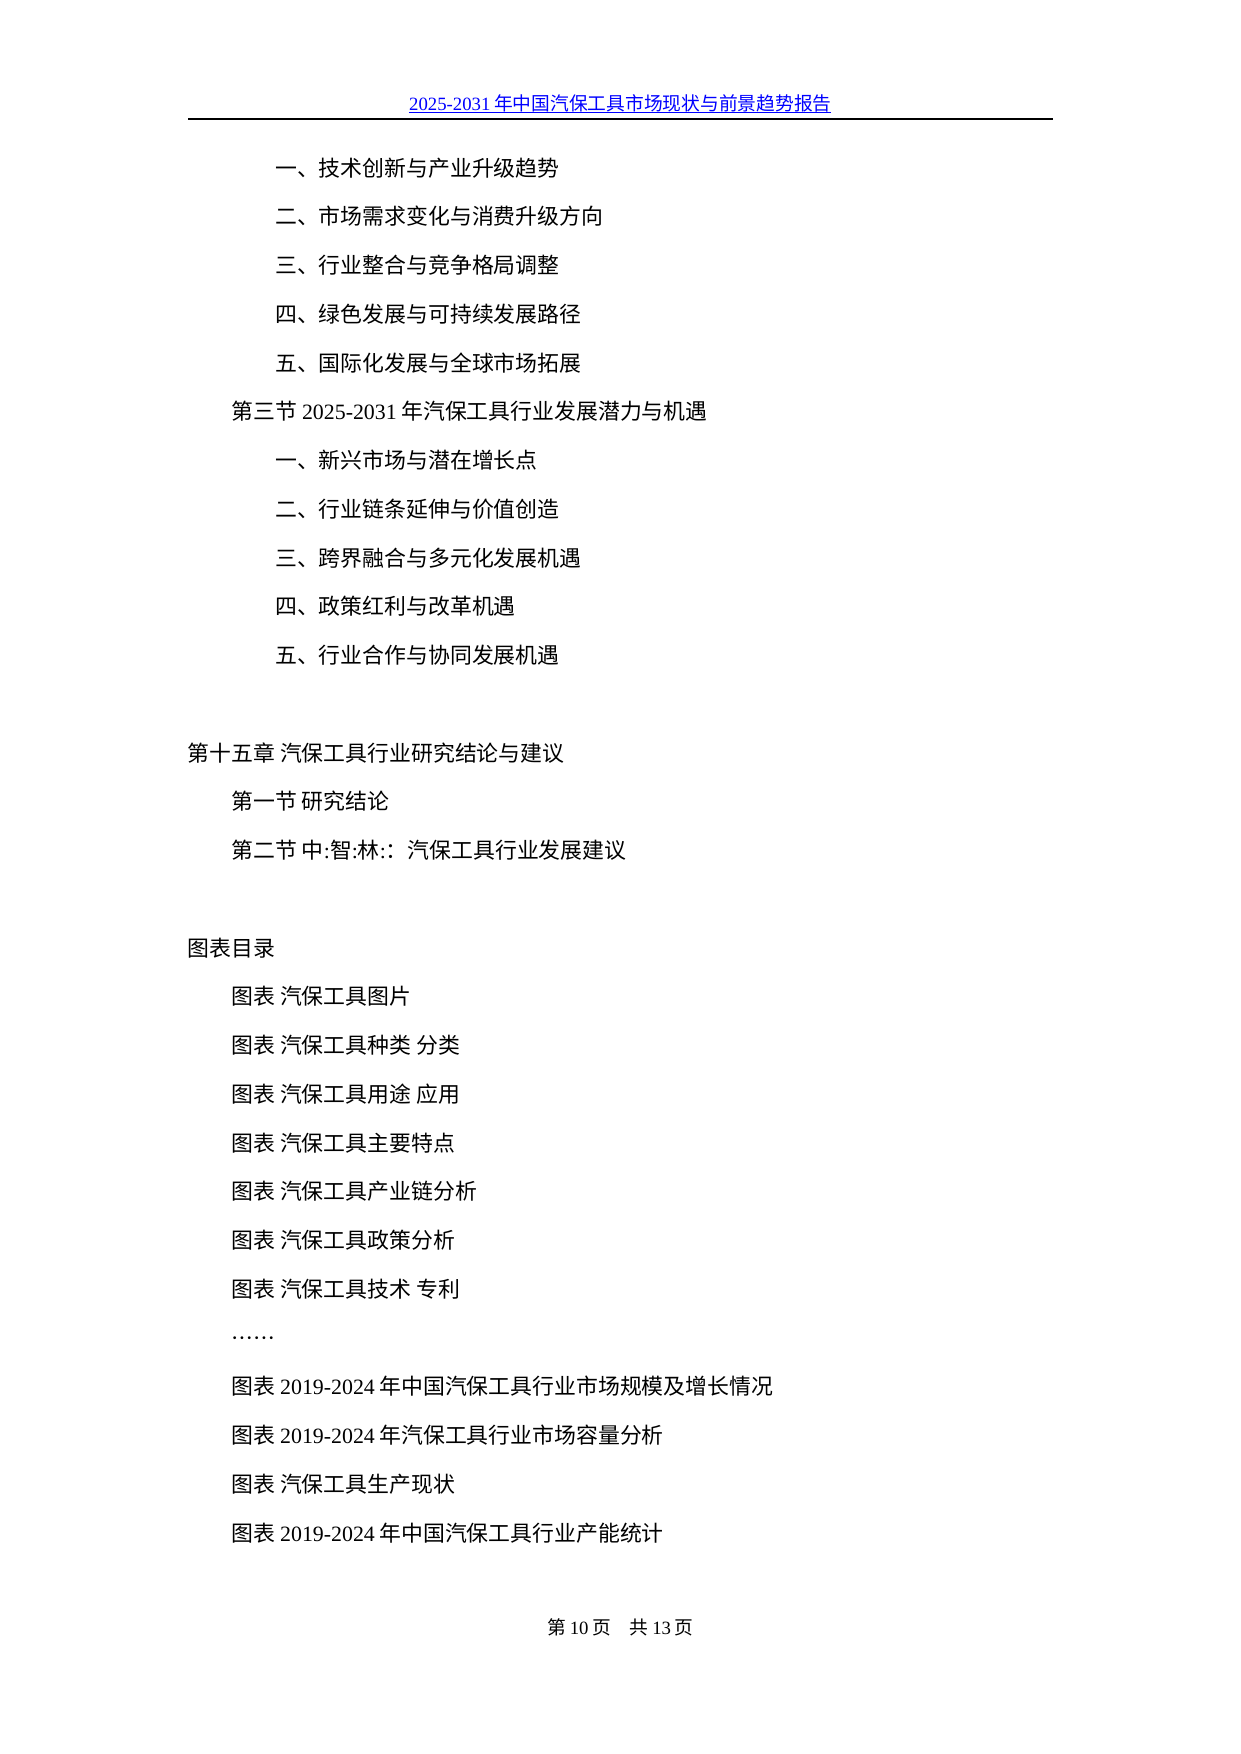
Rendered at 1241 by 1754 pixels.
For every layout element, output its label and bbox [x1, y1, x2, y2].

text [187, 150, 1053, 1548]
